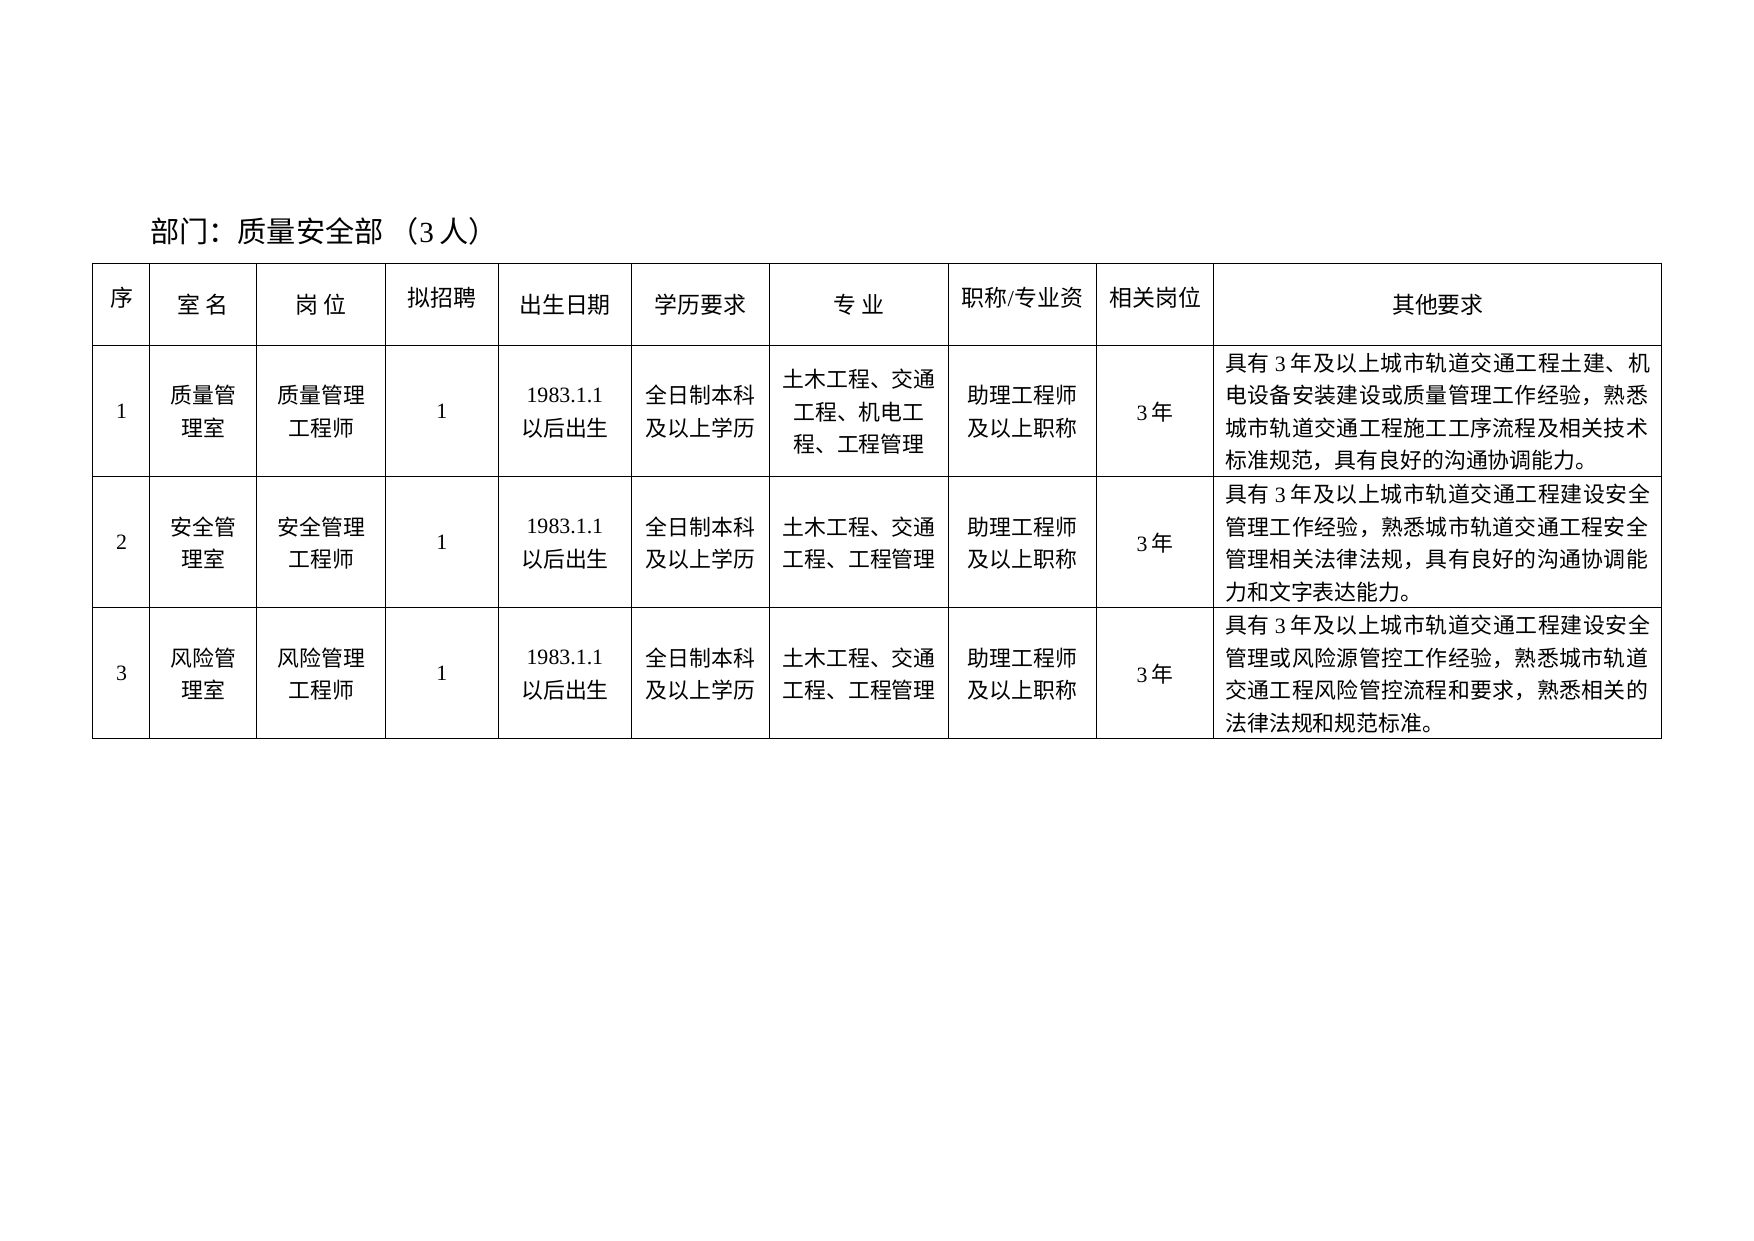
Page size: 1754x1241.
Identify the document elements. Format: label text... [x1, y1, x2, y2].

table_cell 具有3年及以上城市轨道交通工程建设安全管理或风险源管控工作经验，熟悉城市轨道交通工程风险管控流程和要求，熟悉相关的法律法规和规范标准。 [1214, 608, 1661, 738]
table_header 职称/专业资格证 [949, 264, 1096, 344]
table_cell 安全管理室 [150, 477, 256, 607]
table_cell 助理工程师 及以上职称 [949, 346, 1096, 476]
table_header 室 名 [150, 264, 256, 344]
table_cell 3年 [1097, 608, 1213, 738]
table_cell 3年 [1097, 477, 1213, 607]
table_cell 2 [93, 477, 149, 607]
table_cell 全日制本科 及以上学历 [632, 346, 769, 476]
table_header 拟招聘人数 [386, 264, 498, 344]
table_cell 3 [93, 608, 149, 738]
table_cell 1 [386, 346, 498, 476]
table_header 其他要求 [1214, 264, 1661, 344]
table_cell 1 [93, 346, 149, 476]
table_header 相关岗位 工作年限 [1097, 264, 1213, 344]
table_cell 土木工程、交通工程、机电工程、工程管理 [770, 346, 948, 476]
table_header 专 业 [770, 264, 948, 344]
table_cell 具有3年及以上城市轨道交通工程土建、机电设备安装建设或质量管理工作经验，熟悉城市轨道交通工程施工工序流程及相关技术标准规范，具有良好的沟通协调能力。 [1214, 346, 1661, 476]
table_header 出生日期 [499, 264, 631, 344]
table_cell 土木工程、交通工程、工程管理 [770, 477, 948, 607]
table_cell 1983.1.1 以后出生 [499, 477, 631, 607]
table_cell 全日制本科 及以上学历 [632, 477, 769, 607]
table_cell 1 [386, 608, 498, 738]
table_cell 助理工程师 及以上职称 [949, 608, 1096, 738]
table_cell 助理工程师 及以上职称 [949, 477, 1096, 607]
table_header 学历要求 [632, 264, 769, 344]
table_cell 具有3年及以上城市轨道交通工程建设安全管理工作经验，熟悉城市轨道交通工程安全管理相关法律法规，具有良好的沟通协调能力和文字表达能力。 [1214, 477, 1661, 607]
table_header 岗 位 [257, 264, 385, 344]
table_cell 1983.1.1 以后出生 [499, 608, 631, 738]
table_cell 风险管理室 [150, 608, 256, 738]
table_cell 土木工程、交通工程、工程管理 [770, 608, 948, 738]
table_cell 安全管理 工程师 [257, 477, 385, 607]
text 部门：质量安全部 （3人） [150, 198, 1604, 263]
table_cell 3年 [1097, 346, 1213, 476]
table_cell 质量管理室 [150, 346, 256, 476]
table_cell 质量管理 工程师 [257, 346, 385, 476]
table_cell 1983.1.1 以后出生 [499, 346, 631, 476]
table_cell 1 [386, 477, 498, 607]
table_header 序号 [93, 264, 149, 344]
table_cell 全日制本科 及以上学历 [632, 608, 769, 738]
table_cell 风险管理 工程师 [257, 608, 385, 738]
